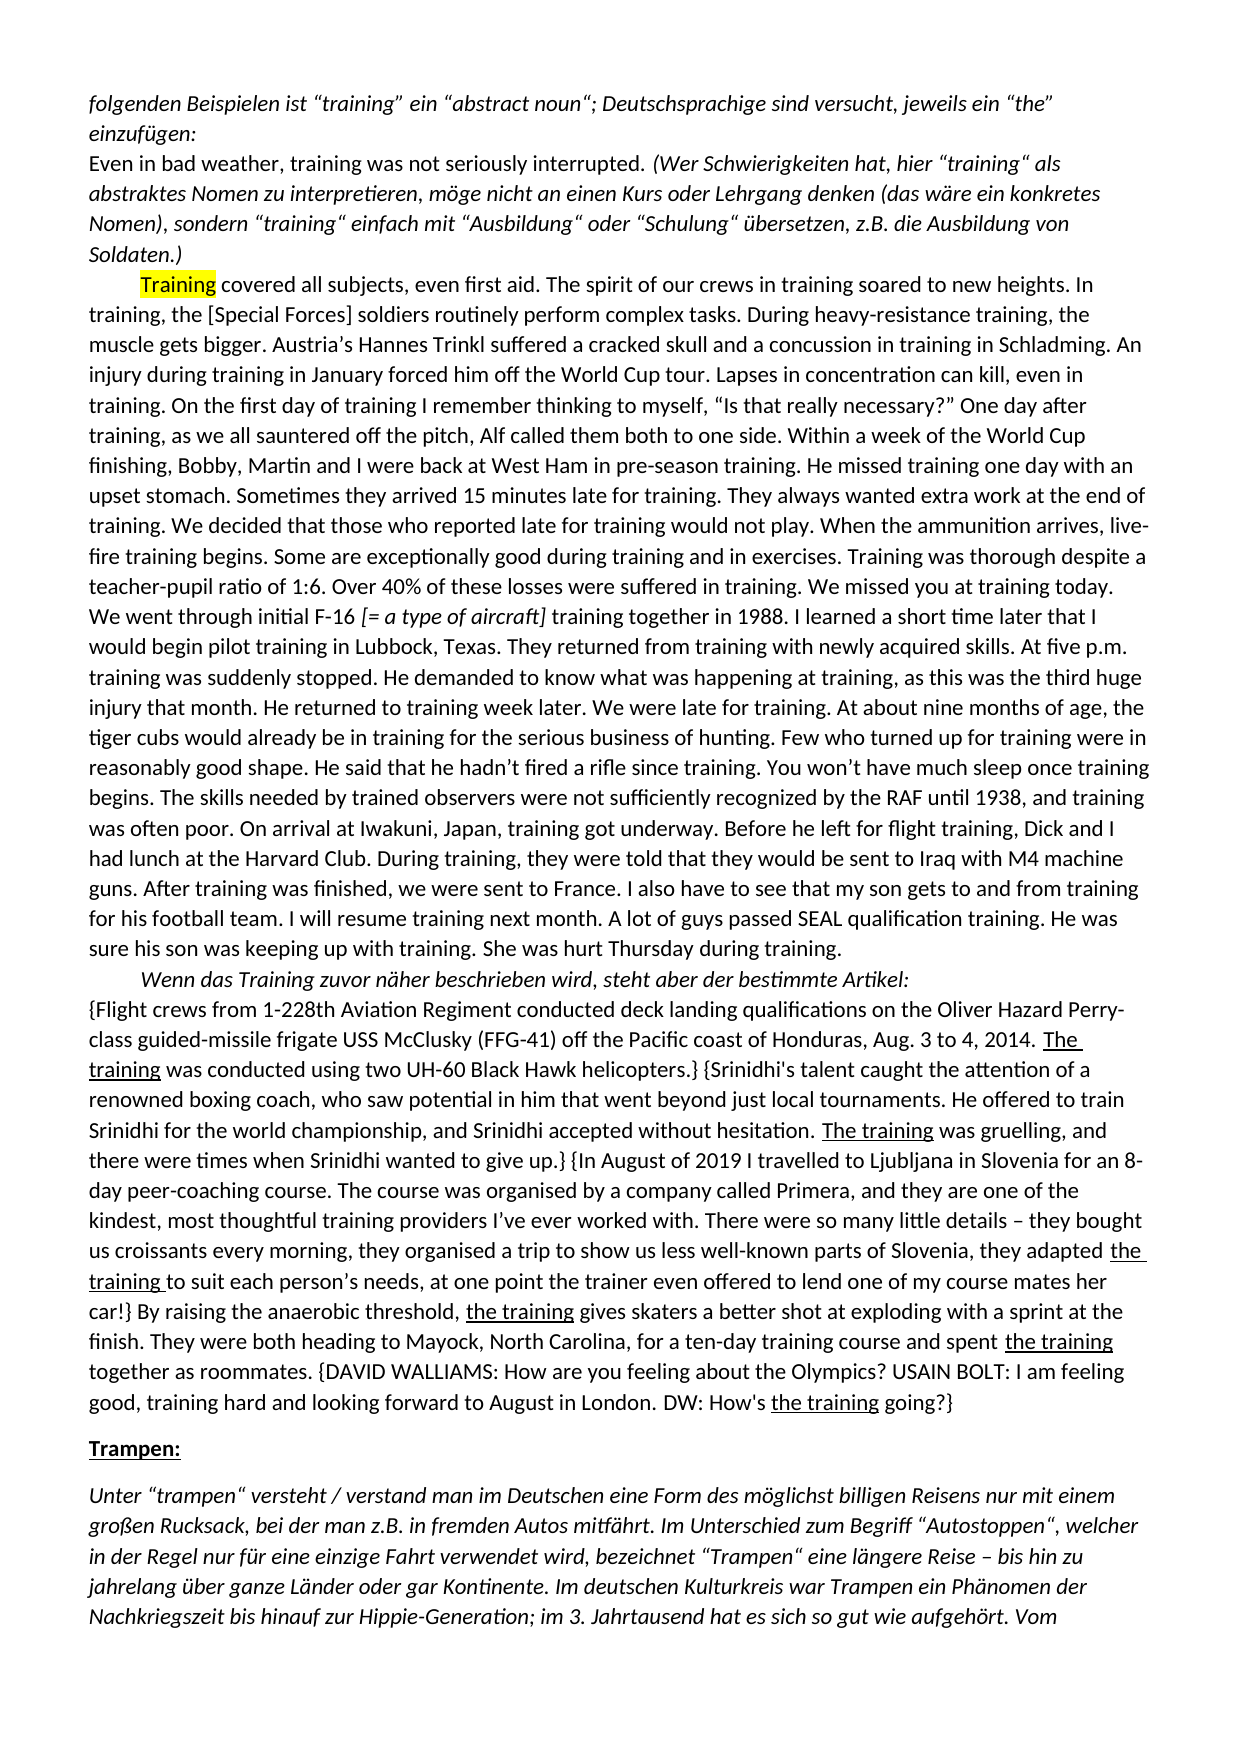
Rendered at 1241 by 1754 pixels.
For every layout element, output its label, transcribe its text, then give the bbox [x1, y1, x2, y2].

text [88, 1481, 1152, 1630]
text Trampen: [88, 1434, 1152, 1462]
